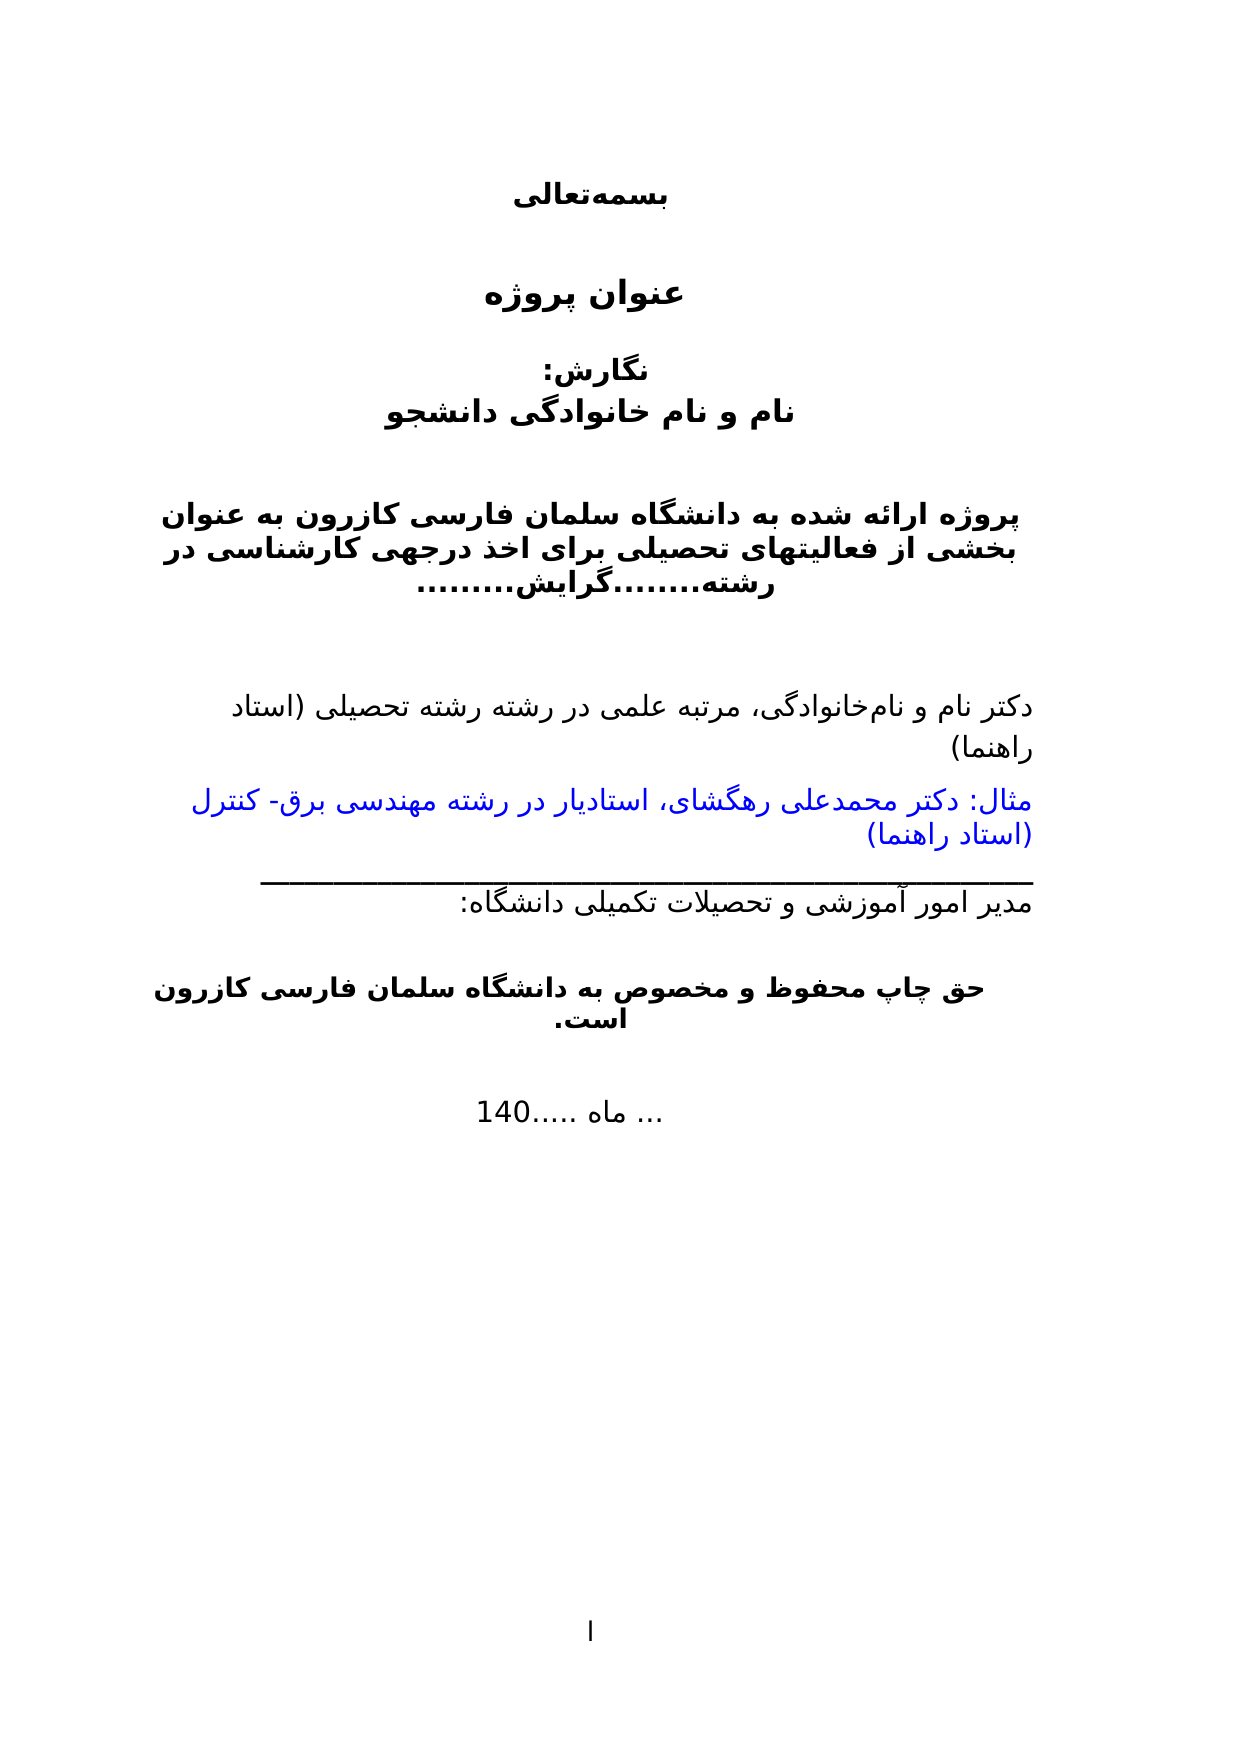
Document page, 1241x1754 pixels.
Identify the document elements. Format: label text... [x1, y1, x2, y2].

text عنوان پروژه [148, 273, 1033, 312]
text ... ماه .....140 [148, 1095, 1033, 1129]
text نام و نام خانوادگی دانشجو [148, 394, 1033, 430]
text مثال: دکتر محمدعلی رهگشای، استادیار در رشته مهندسی برق- کنترل (استاد راهنما) [148, 784, 1033, 852]
text حق چاپ محفوظ و مخصوص به دانشگاه سلمان فارسی کازرون است. [148, 972, 1033, 1035]
text دکتر نام و نام‌خانوادگی، مرتبه علمی در رشته رشته تحصیلی (استاد راهنما) [148, 690, 1033, 764]
text _____________________________________________________ [148, 852, 1033, 886]
text مدیر امور آموزشی و تحصیلات تکمیلی دانشگاه: [148, 886, 1033, 919]
title بسمه‌تعالی [148, 177, 1033, 211]
text نگارش: [148, 353, 1033, 387]
text پروژه ارائه شده به دانشگاه سلمان فارسی کازرون به عنوان بخشی از فعالیتهای تحصیلی برای اخذ درجهی کارشناسی در رشته........گرایش......... [148, 497, 1033, 599]
